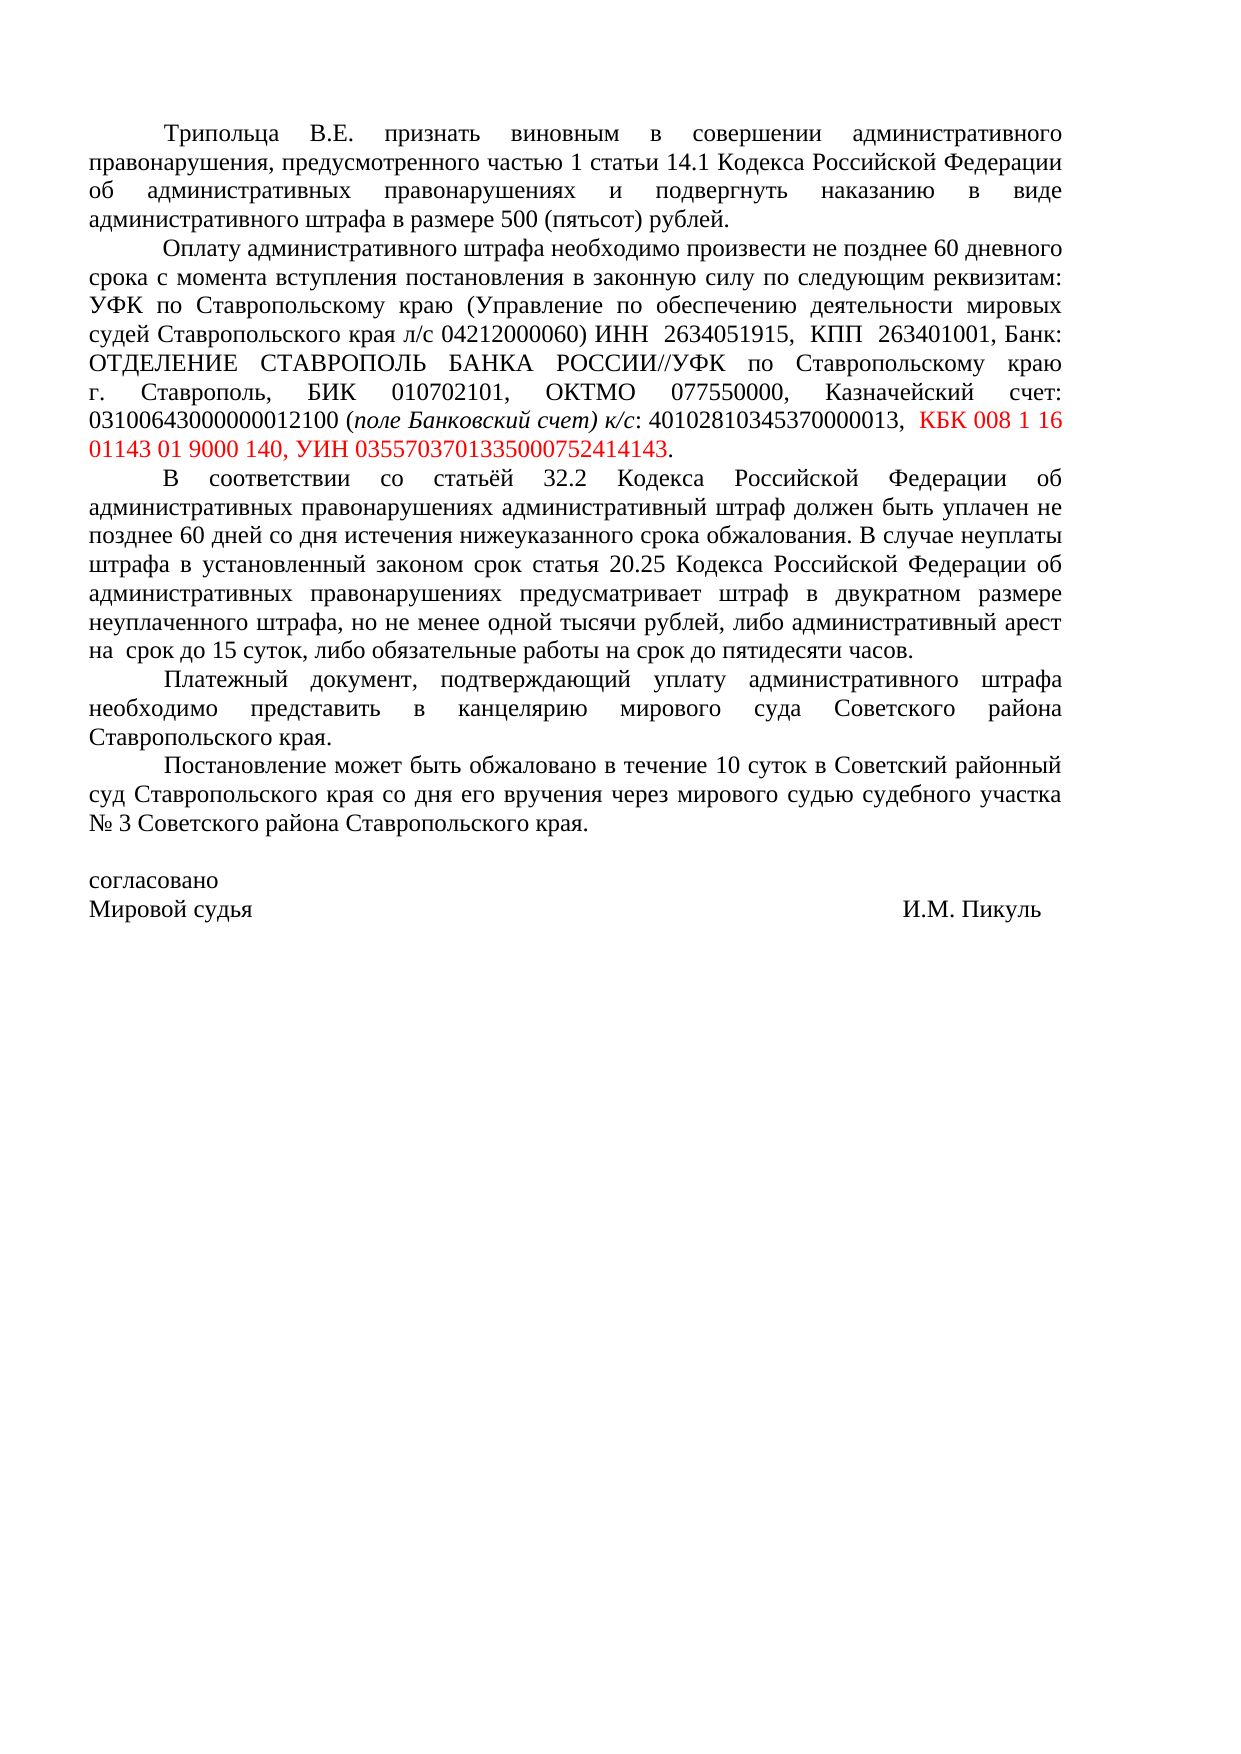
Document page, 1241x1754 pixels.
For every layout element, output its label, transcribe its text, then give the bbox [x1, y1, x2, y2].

text В соответствии со статьёй 32.2 Кодекса Российской Федерации об административных правонарушениях административный штраф должен быть уплачен не позднее 60 дней со дня истечения нижеуказанного срока обжалования. В случае неуплаты штрафа в установленный законом срок статья 20.25 Кодекса Российской Федерации об административных правонарушениях предусматривает штраф в двукратном размере неуплаченного штрафа, но не менее одной тысячи рублей, либо административный арест на срок до 15 суток, либо обязательные работы на срок до пятидесяти часов. [89, 463, 1063, 664]
text Трипольца В.Е. признать виновным в совершении административного правонарушения, предусмотренного частью 1 статьи 14.1 Кодекса Российской Федерации об административных правонарушениях и подвергнуть наказанию в виде административного штрафа в размере 500 (пятьсот) рублей. [89, 118, 1063, 233]
text Платежный документ, подтверждающий уплату административного штрафа необходимо представить в канцелярию мирового суда Советского района Ставропольского края. [89, 664, 1063, 751]
text согласовано [89, 866, 1063, 894]
text Постановление может быть обжаловано в течение 10 суток в Советский районный суд Ставропольского края со дня его вручения через мирового судью судебного участка № 3 Советского района Ставропольского края. [89, 751, 1063, 837]
text Оплату административного штрафа необходимо произвести не позднее 60 дневного срока с момента вступления постановления в законную силу по следующим реквизитам: УФК по Ставропольскому краю (Управление по обеспечению деятельности мировых судей Ставропольского края л/с 04212000060) ИНН 2634051915, КПП 263401001, Банк: ОТДЕЛЕНИЕ СТАВРОПОЛЬ БАНКА РОССИИ//УФК по Ставропольскому краю г. Ставрополь, БИК 010702101, ОКТМО 077550000, Казначейский счет: 03100643000000012100 (поле Банковский счет) к/с: 40102810345370000013, КБК 008 1 16 01143 01 9000 140, УИН 0355703701335000752414143. [89, 233, 1063, 463]
text Мировой судья И.М. Пикуль [89, 894, 1063, 923]
